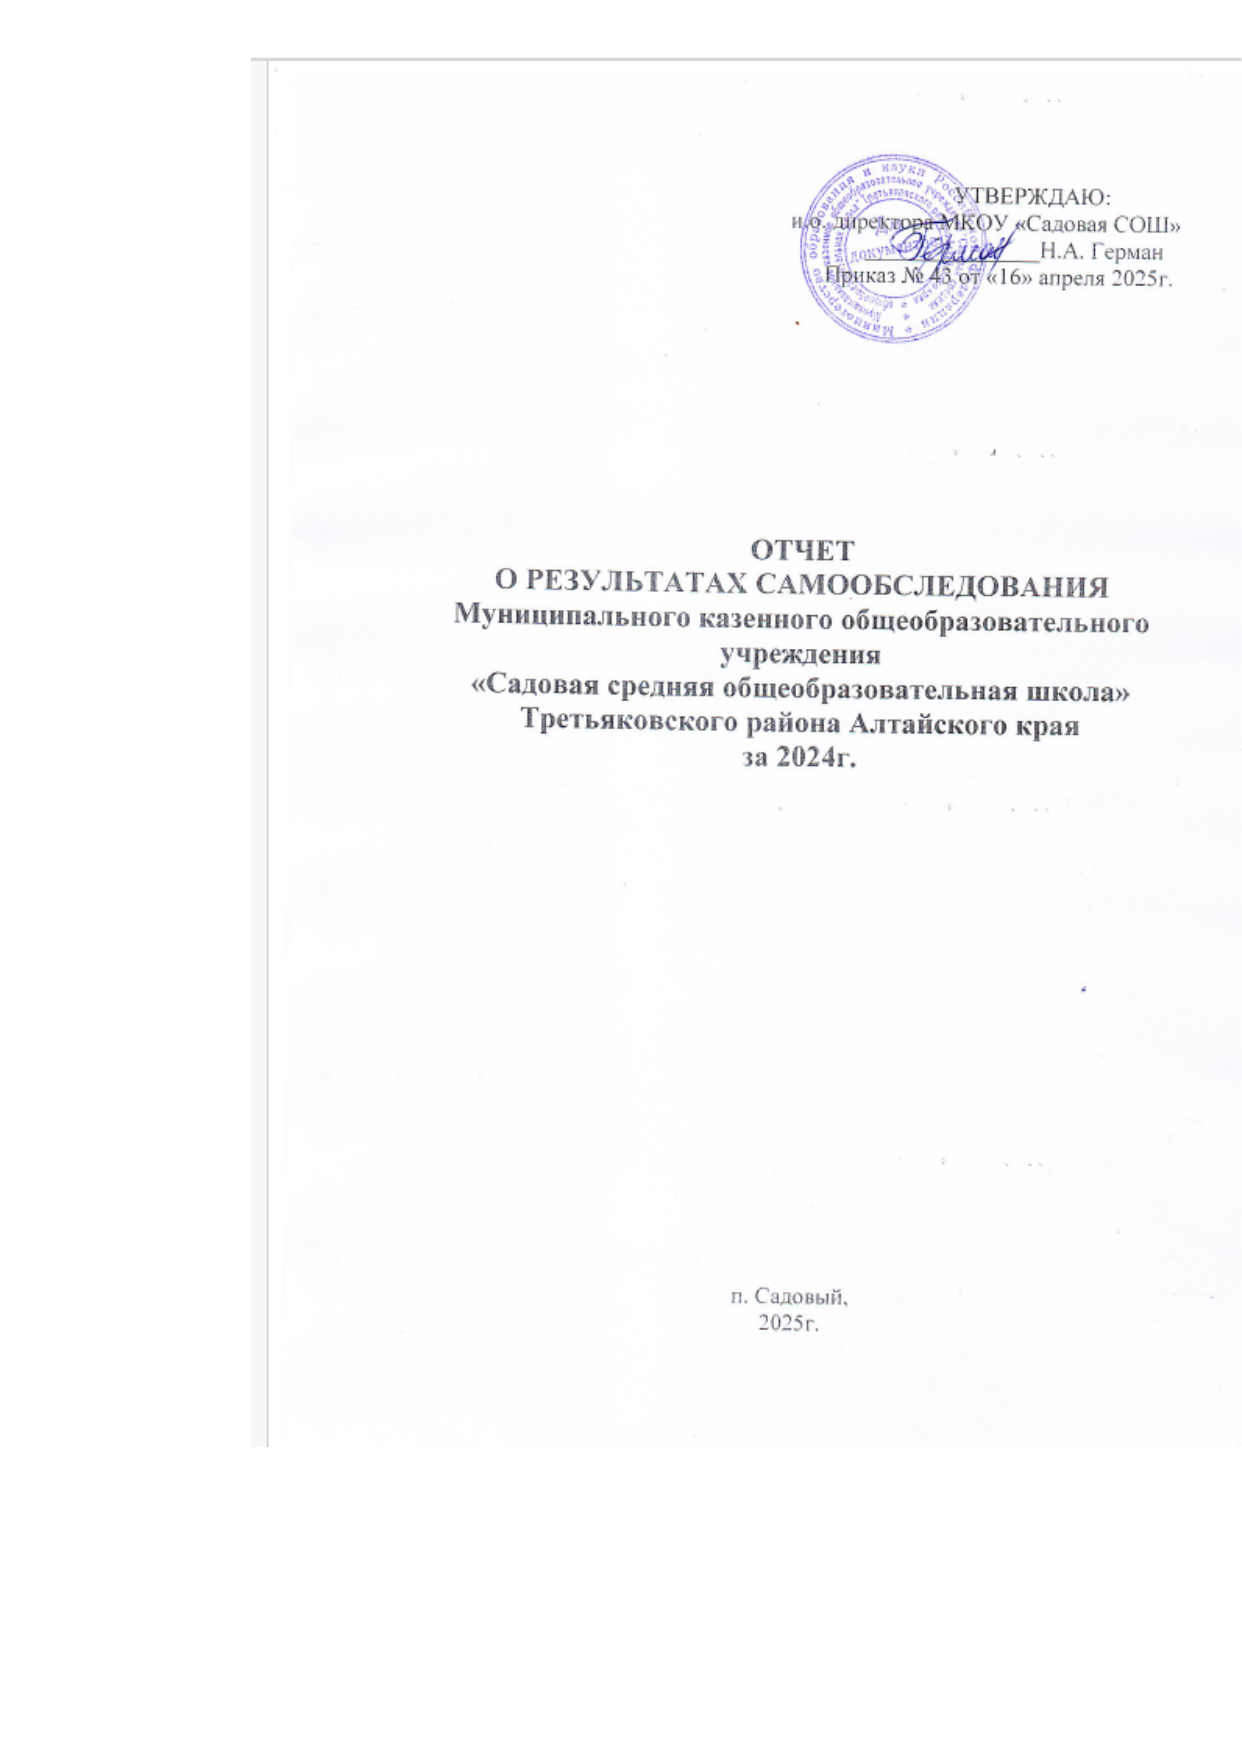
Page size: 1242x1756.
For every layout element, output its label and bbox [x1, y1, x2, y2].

picture [250, 56, 1242, 1447]
